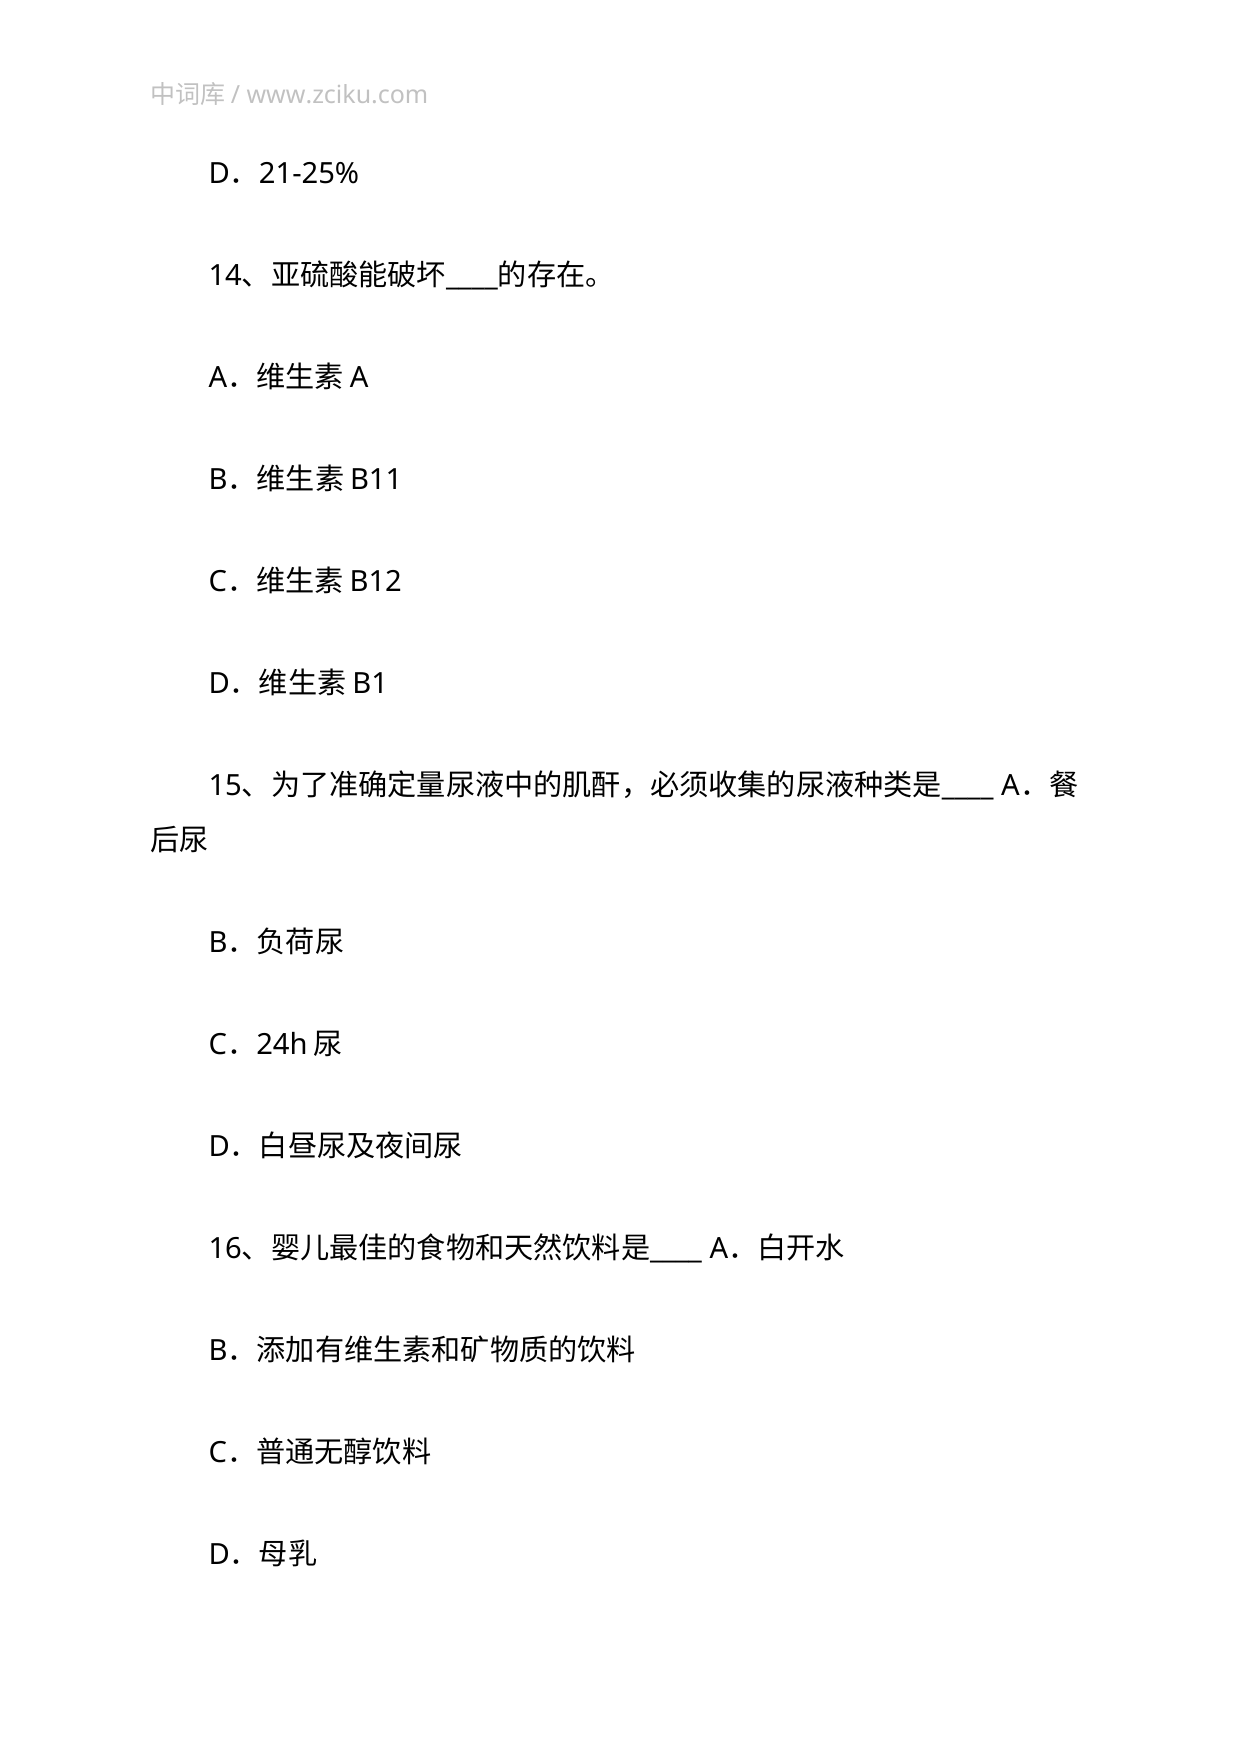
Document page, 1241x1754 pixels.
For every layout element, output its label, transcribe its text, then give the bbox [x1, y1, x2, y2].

text C．维生素B12 [150, 558, 1090, 600]
text 16、婴儿最佳的食物和天然饮料是____ A．白开水 [150, 1224, 1090, 1267]
text 15、为了准确定量尿液中的肌酐，必须收集的尿液种类是____ A．餐后尿 [150, 762, 1090, 859]
text D．白昼尿及夜间尿 [150, 1123, 1090, 1165]
text 14、亚硫酸能破坏____的存在。 [150, 252, 1090, 294]
text D．维生素B1 [150, 660, 1090, 702]
text B．维生素B11 [150, 456, 1090, 498]
text B．负荷尿 [150, 919, 1090, 961]
text D．21-25% [150, 150, 1090, 192]
text C．普通无醇饮料 [150, 1428, 1090, 1471]
text B．添加有维生素和矿物质的饮料 [150, 1327, 1090, 1369]
text C．24h尿 [150, 1021, 1090, 1063]
text D．母乳 [150, 1531, 1090, 1573]
text A．维生素A [150, 354, 1090, 396]
